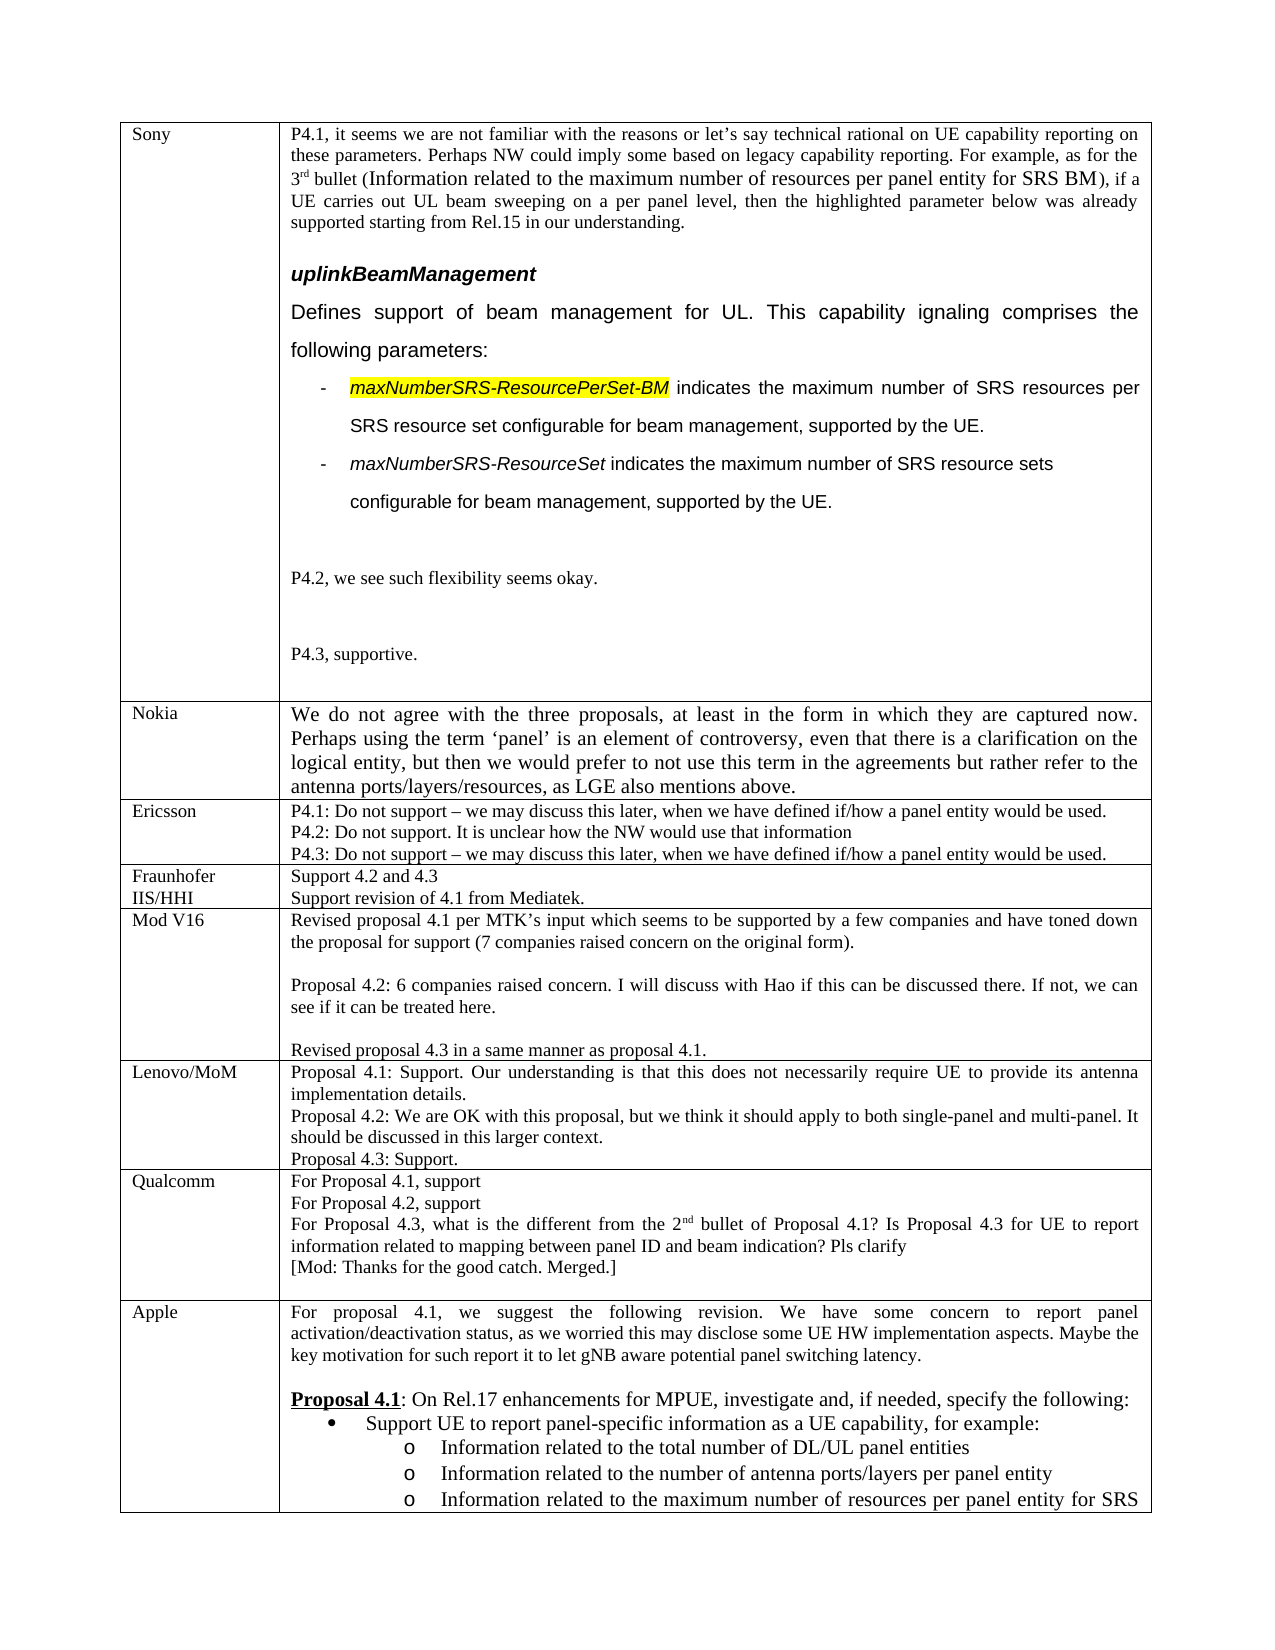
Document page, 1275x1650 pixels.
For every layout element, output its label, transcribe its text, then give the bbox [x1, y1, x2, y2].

table_cell Proposal 4.1: Support. Our understanding is that this does not necessarily require UE to provide its antenna implementation details. Proposal 4.2: We are OK with this proposal, but we think it should apply to both single-panel and multi-panel. It should be discussed in this larger context. Proposal 4.3: Support. [280, 1061, 1151, 1169]
table_cell Revised proposal 4.1 per MTK’s input which seems to be supported by a few companies and have toned down the proposal for support (7 companies raised concern on the original form). Proposal 4.2: 6 companies raised concern. I will discuss with Hao if this can be discussed there. If not, we can see if it can be treated here. Revised proposal 4.3 in a same manner as proposal 4.1. [280, 909, 1151, 1060]
table_cell Nokia [121, 702, 279, 798]
table_cell P4.1, it seems we are not familiar with the reasons or let’s say technical rational on UE capability reporting on these parameters. Perhaps NW could imply some based on legacy capability reporting. For example, as for the 3rd bullet (Information related to the maximum number of resources per panel entity for SRS BM), if a UE carries out UL beam sweeping on a per panel level, then the highlighted parameter below was already supported starting from Rel.15 in our understanding. uplinkBeamManagement Defines support of beam management for UL. This capability ignaling comprises the following parameters: - maxNumberSRS-ResourcePerSet-BM indicates the maximum number of SRS resources per SRS resource set configurable for beam management, supported by the UE. - maxNumberSRS-ResourceSet indicates the maximum number of SRS resource sets configurable for beam management, supported by the UE. P4.2, we see such flexibility seems okay. P4.3, supportive. [280, 123, 1151, 701]
table_cell Apple [121, 1301, 279, 1512]
table_cell Mod V16 [121, 909, 279, 1060]
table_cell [280, 1301, 1151, 1512]
table_cell Ericsson [121, 800, 279, 864]
table_cell For Proposal 4.1, support For Proposal 4.2, support For Proposal 4.3, what is the different from the 2nd bullet of Proposal 4.1? Is Proposal 4.3 for UE to report information related to mapping between panel ID and beam indication? Pls clarify [Mod: Thanks for the good catch. Merged.] [280, 1170, 1151, 1299]
table_cell Qualcomm [121, 1170, 279, 1299]
table_cell We do not agree with the three proposals, at least in the form in which they are captured now. Perhaps using the term ‘panel’ is an element of controversy, even that there is a clarification on the logical entity, but then we would prefer to not use this term in the agreements but rather refer to the antenna ports/layers/resources, as LGE also mentions above. [280, 702, 1151, 798]
table_cell Fraunhofer IIS/HHI [121, 865, 279, 908]
table_cell P4.1: Do not support – we may discuss this later, when we have defined if/how a panel entity would be used. P4.2: Do not support. It is unclear how the NW would use that information P4.3: Do not support – we may discuss this later, when we have defined if/how a panel entity would be used. [280, 800, 1151, 864]
table_cell Lenovo/MoM [121, 1061, 279, 1169]
table_cell Sony [121, 123, 279, 701]
table_cell Support 4.2 and 4.3 Support revision of 4.1 from Mediatek. [280, 865, 1151, 908]
